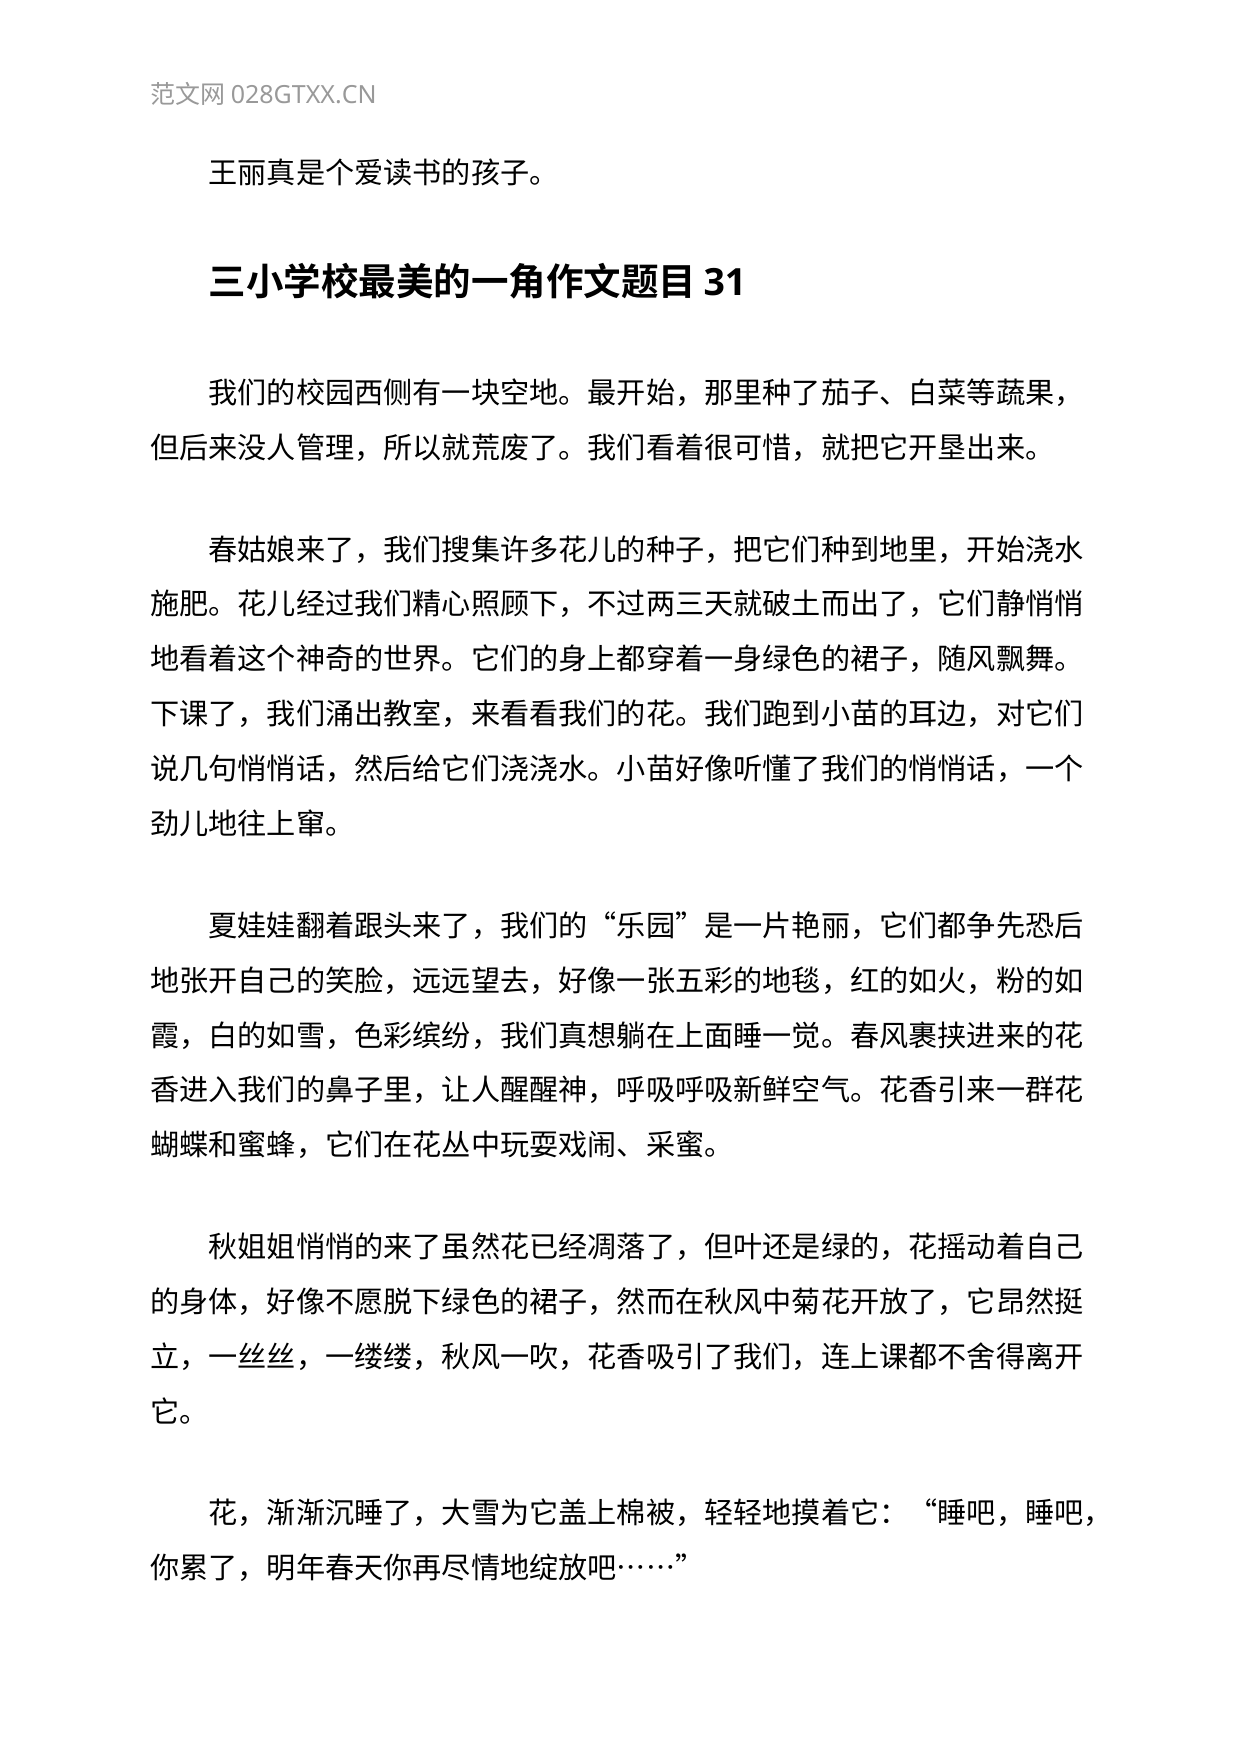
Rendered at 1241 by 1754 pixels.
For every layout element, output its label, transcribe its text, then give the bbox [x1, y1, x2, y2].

text 三小学校最美的一角作文题目31 [150, 252, 1090, 306]
text 秋姐姐悄悄的来了虽然花已经凋落了，但叶还是绿的，花摇动着自己的身体，好像不愿脱下绿色的裙子，然而在秋风中菊花开放了，它昂然挺立，一丝丝，一缕缕，秋风一吹，花香吸引了我们，连上课都不舍得离开它。 [150, 1224, 1090, 1431]
text 王丽真是个爱读书的孩子。 [150, 150, 1090, 192]
text 花，渐渐沉睡了，大雪为它盖上棉被，轻轻地摸着它：“睡吧，睡吧，你累了，明年春天你再尽情地绽放吧……” [150, 1490, 1090, 1587]
text 夏娃娃翻着跟头来了，我们的“乐园”是一片艳丽，它们都争先恐后地张开自己的笑脸，远远望去，好像一张五彩的地毯，红的如火，粉的如霞，白的如雪，色彩缤纷，我们真想躺在上面睡一觉。春风裹挟进来的花香进入我们的鼻子里，让人醒醒神，呼吸呼吸新鲜空气。花香引来一群花蝴蝶和蜜蜂，它们在花丛中玩耍戏闹、采蜜。 [150, 902, 1090, 1164]
text 春姑娘来了，我们搜集许多花儿的种子，把它们种到地里，开始浇水施肥。花儿经过我们精心照顾下，不过两三天就破土而出了，它们静悄悄地看着这个神奇的世界。它们的身上都穿着一身绿色的裙子，随风飘舞。下课了，我们涌出教室，来看看我们的花。我们跑到小苗的耳边，对它们说几句悄悄话，然后给它们浇浇水。小苗好像听懂了我们的悄悄话，一个劲儿地往上窜。 [150, 526, 1090, 843]
text 我们的校园西侧有一块空地。最开始，那里种了茄子、白菜等蔬果，但后来没人管理，所以就荒废了。我们看着很可惜，就把它开垦出来。 [150, 369, 1090, 467]
